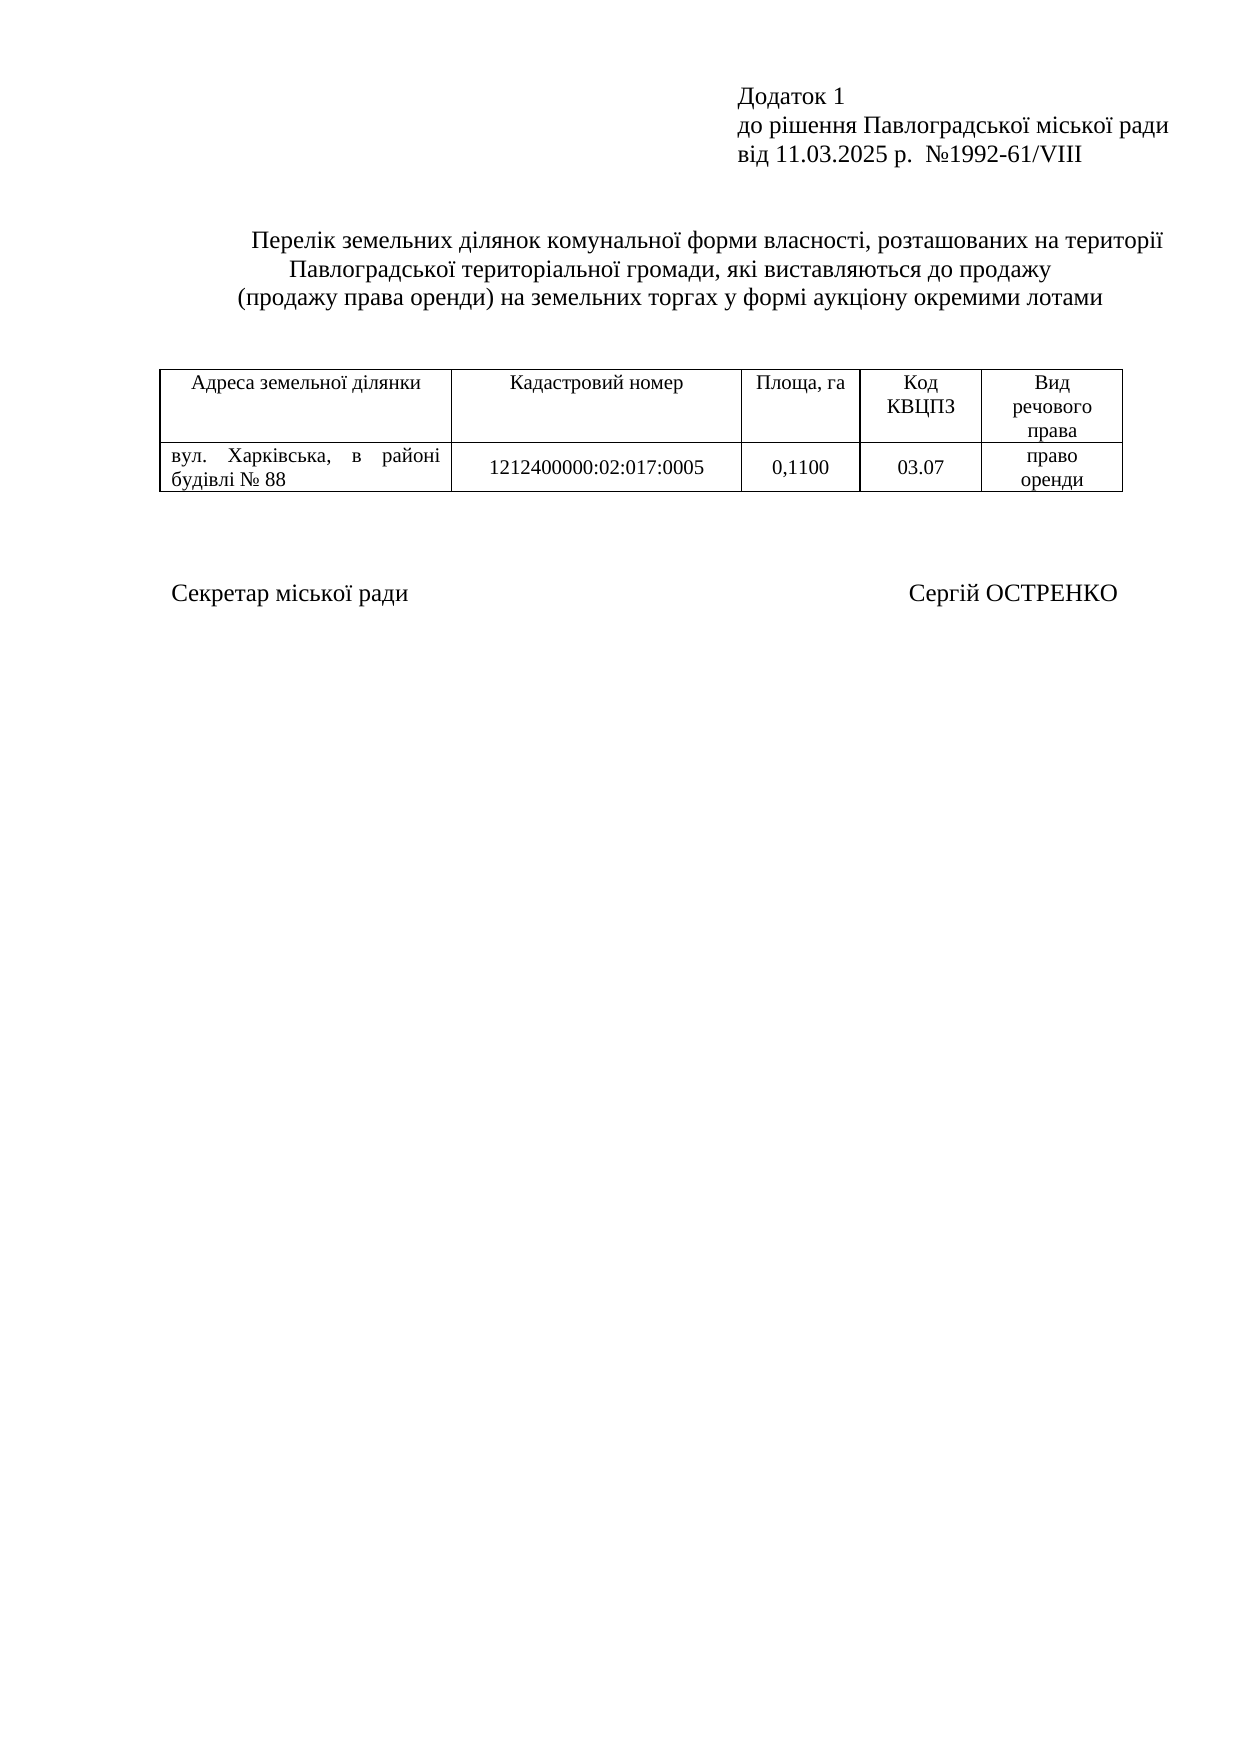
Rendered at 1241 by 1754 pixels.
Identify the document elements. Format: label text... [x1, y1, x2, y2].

table_header Код КВЦПЗ [861, 370, 981, 442]
table_cell 03.07 [861, 443, 981, 491]
text від 11.03.2025 р. №1992-61/VIII [614, 139, 1169, 167]
table_cell вул. Харківська, в районі будівлі № 88 [161, 443, 451, 491]
table_header Кадастровий номер [452, 370, 741, 442]
table_cell 0,1100 [742, 443, 859, 491]
text Додаток 1 [687, 81, 1169, 110]
text Секретар міської ради Сергій ОСТРЕНКО [171, 578, 1169, 607]
table_header Адреса земельної ділянки [161, 370, 451, 442]
text Перелік земельних ділянок комунальної форми власності, розташованих на території Павлоградської територіальної громади, які виставляються до продажу (продажу права оренди) на земельних торгах у формі аукціону окремими лотами [171, 225, 1169, 311]
table_header Площа, га [742, 370, 859, 442]
text до рішення Павлоградської міської ради [687, 110, 1169, 139]
table_cell право оренди [982, 443, 1122, 491]
table_cell 1212400000:02:017:0005 [452, 443, 741, 491]
table_header Вид речового права [982, 370, 1122, 442]
